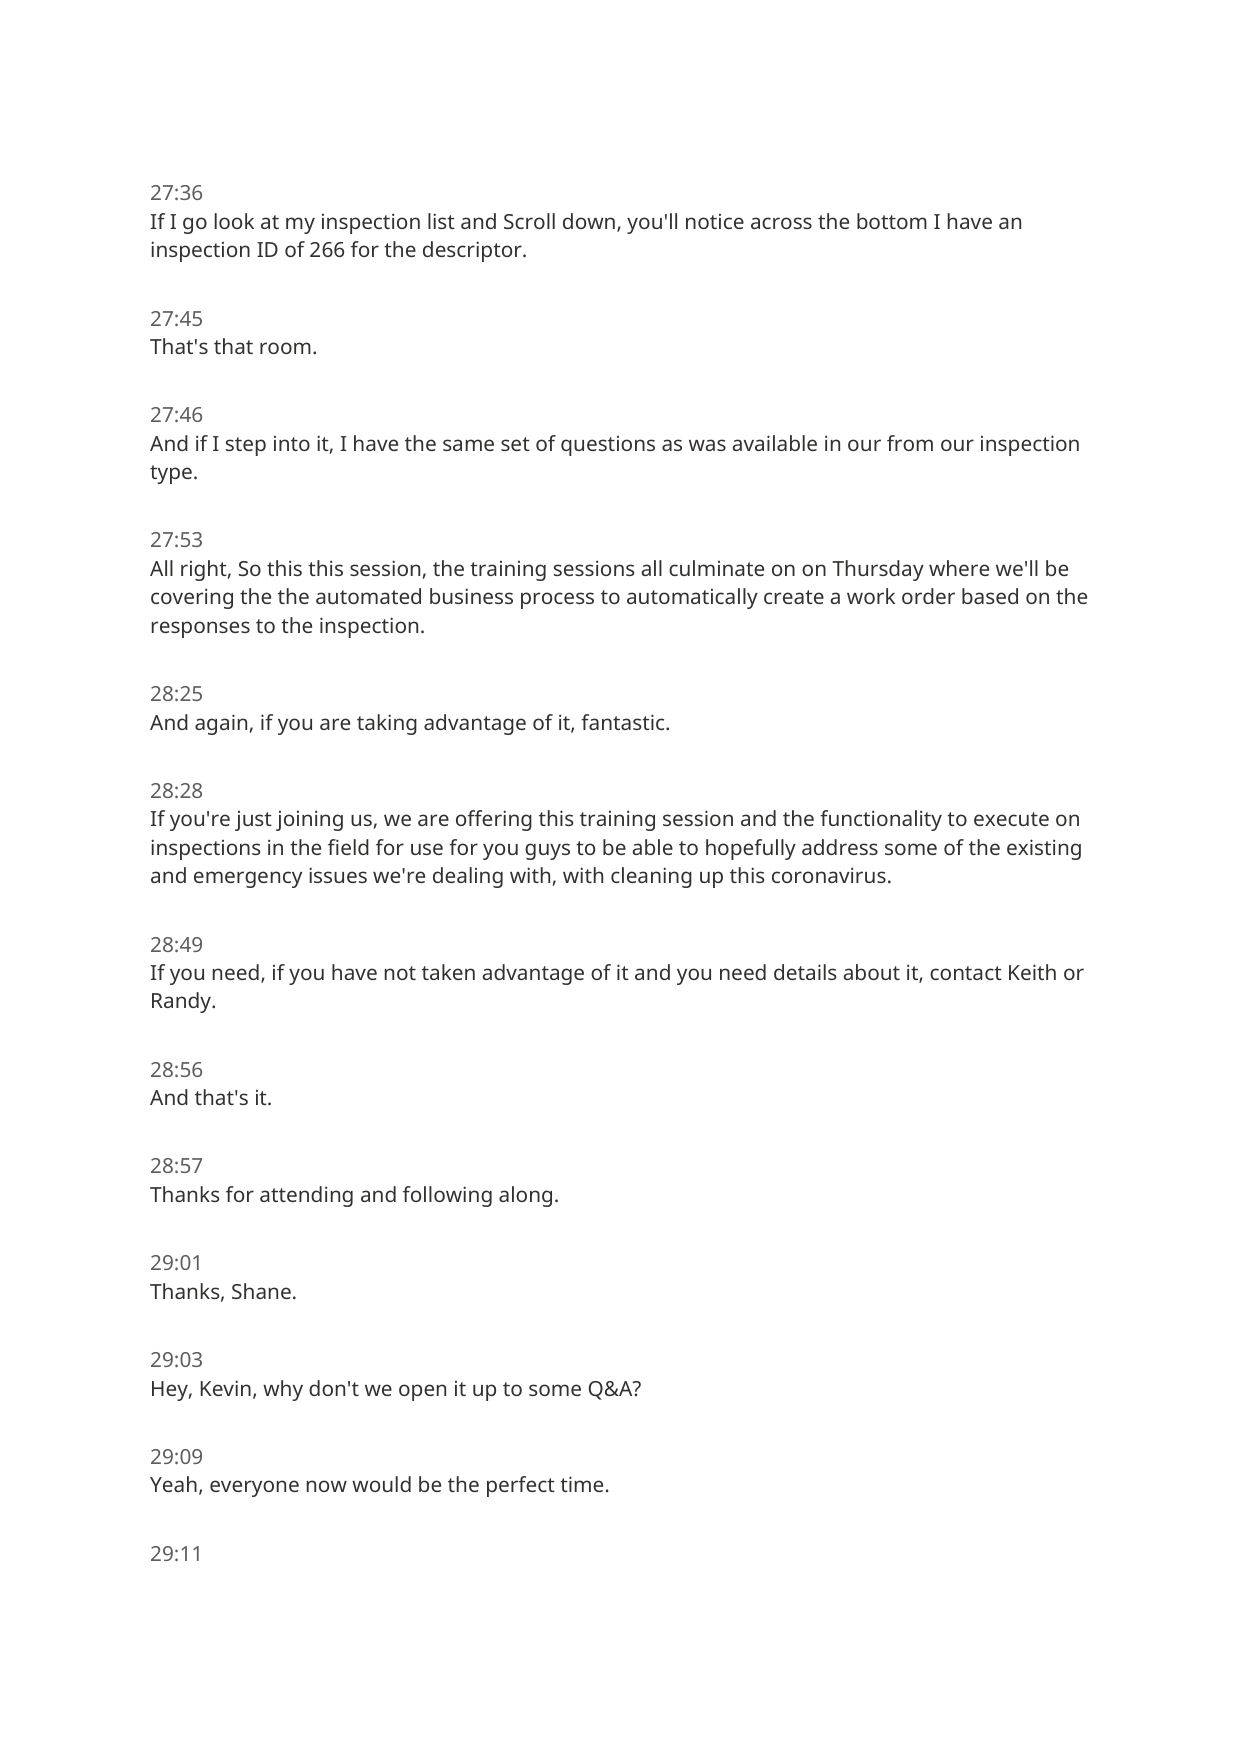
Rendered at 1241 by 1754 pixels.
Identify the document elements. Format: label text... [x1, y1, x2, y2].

text 29:03 Hey, Kevin, why don't we open it up to some Q&A? [150, 1317, 1090, 1402]
text 28:49 If you need, if you have not taken advantage of it and you need details about it, contact Keith or Randy. [150, 901, 1090, 1015]
text 28:56 And that's it. [150, 1026, 1090, 1112]
text 27:36 If I go look at my inspection list and Scroll down, you'll notice across the bottom I have an inspection ID of 266 for the descriptor. [150, 150, 1090, 264]
text 27:46 And if I step into it, I have the same set of questions as was available in our from our inspection type. [150, 372, 1090, 486]
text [150, 1510, 1090, 1567]
text 27:45 That's that room. [150, 275, 1090, 361]
text 27:53 All right, So this this session, the training sessions all culminate on on Thursday where we'll be covering the the automated business process to automatically create a work order based on the responses to the inspection. [150, 497, 1090, 639]
text 28:25 And again, if you are taking advantage of it, fantastic. [150, 651, 1090, 736]
text 29:09 Yeah, everyone now would be the perfect time. [150, 1413, 1090, 1499]
text 28:28 If you're just joining us, we are offering this training session and the functionality to execute on inspections in the field for use for you guys to be able to hopefully address some of the existing and emergency issues we're dealing with, with cleaning up this coronavirus. [150, 748, 1090, 890]
text 28:57 Thanks for attending and following along. [150, 1123, 1090, 1208]
text 29:01 Thanks, Shane. [150, 1220, 1090, 1305]
